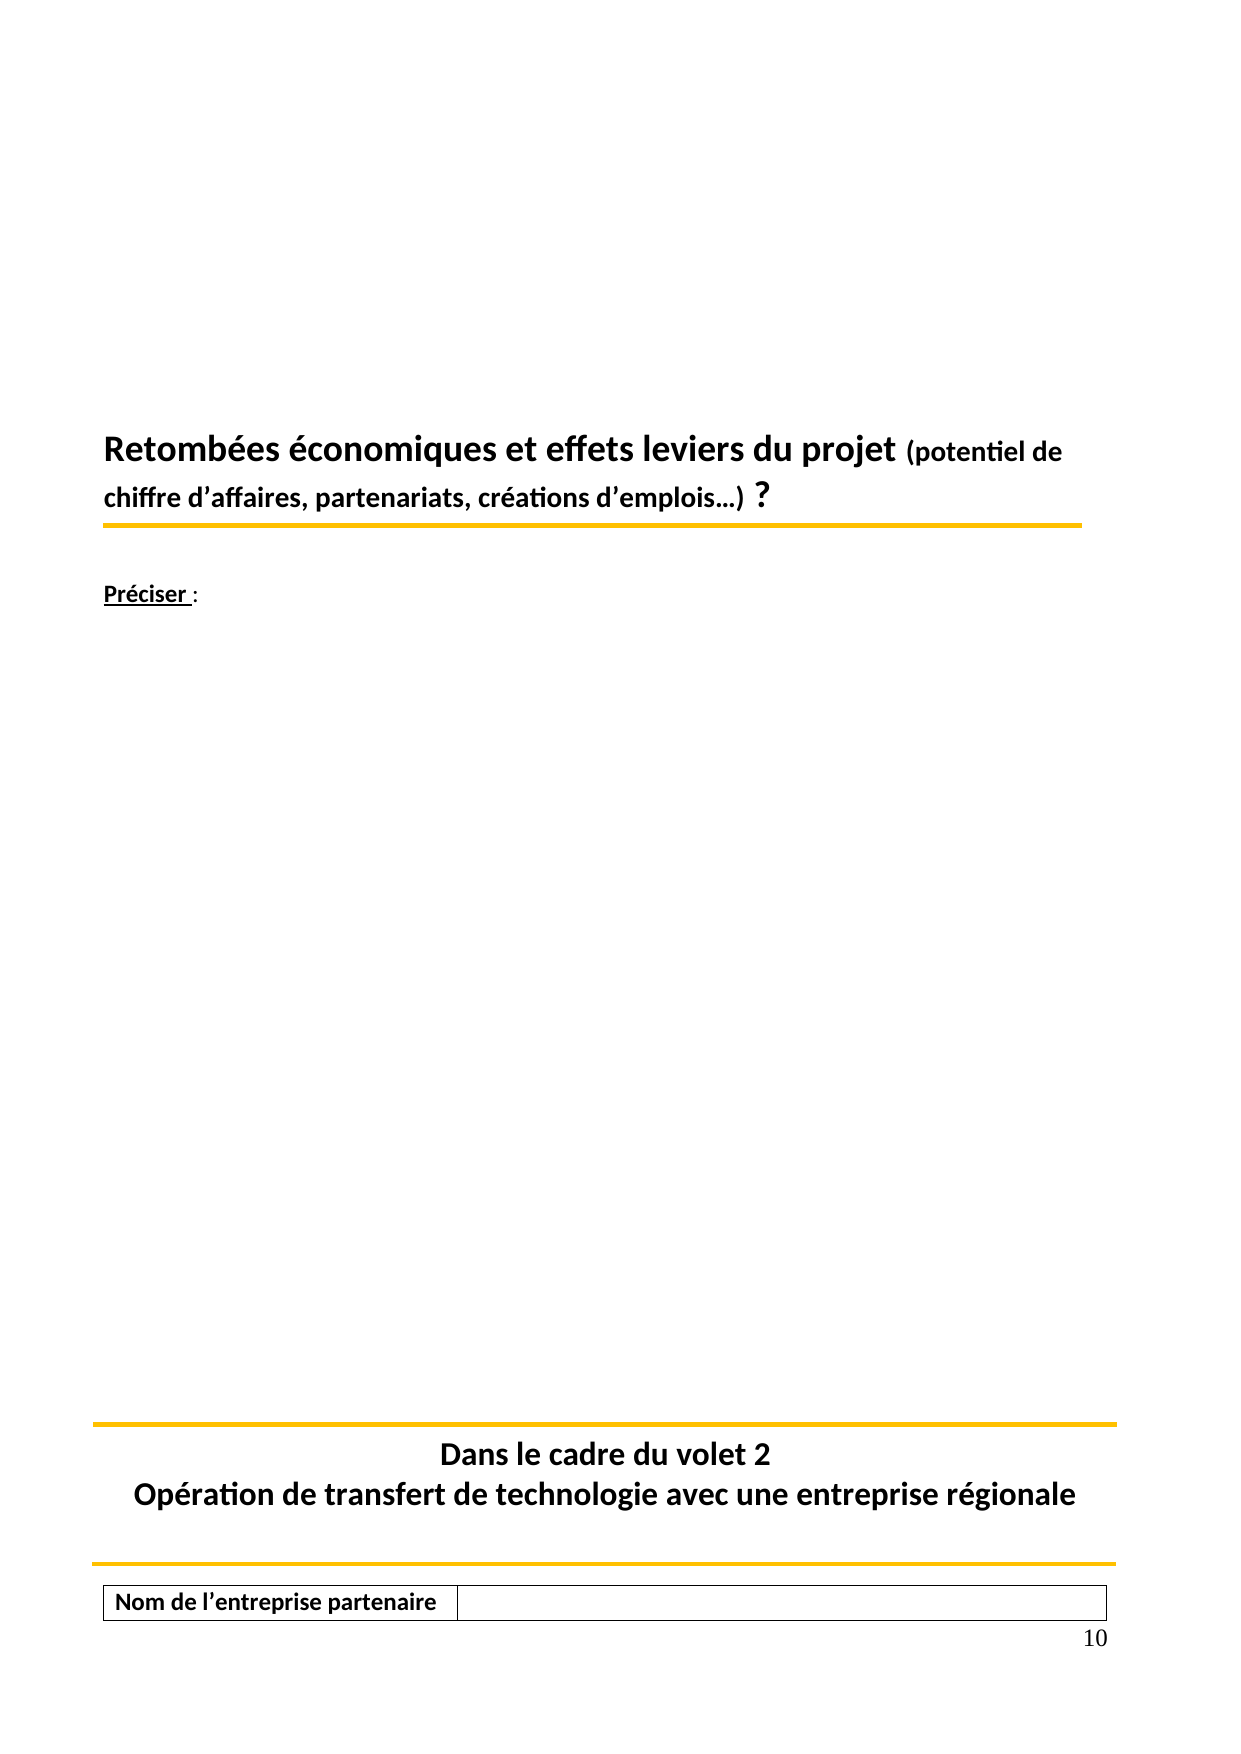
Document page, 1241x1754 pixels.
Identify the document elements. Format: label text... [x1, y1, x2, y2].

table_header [104, 1586, 457, 1620]
table_header [458, 1586, 1106, 1620]
text Préciser : [103, 578, 1107, 608]
text Dans le cadre du volet 2 [103, 1433, 1107, 1473]
text Opération de transfert de technologie avec une entreprise régionale [103, 1473, 1107, 1514]
text Retombées économiques et effets leviers du projet (potentiel de chiffre d’affaires, partenariats, créations d’emplois…) ? [103, 425, 1107, 517]
